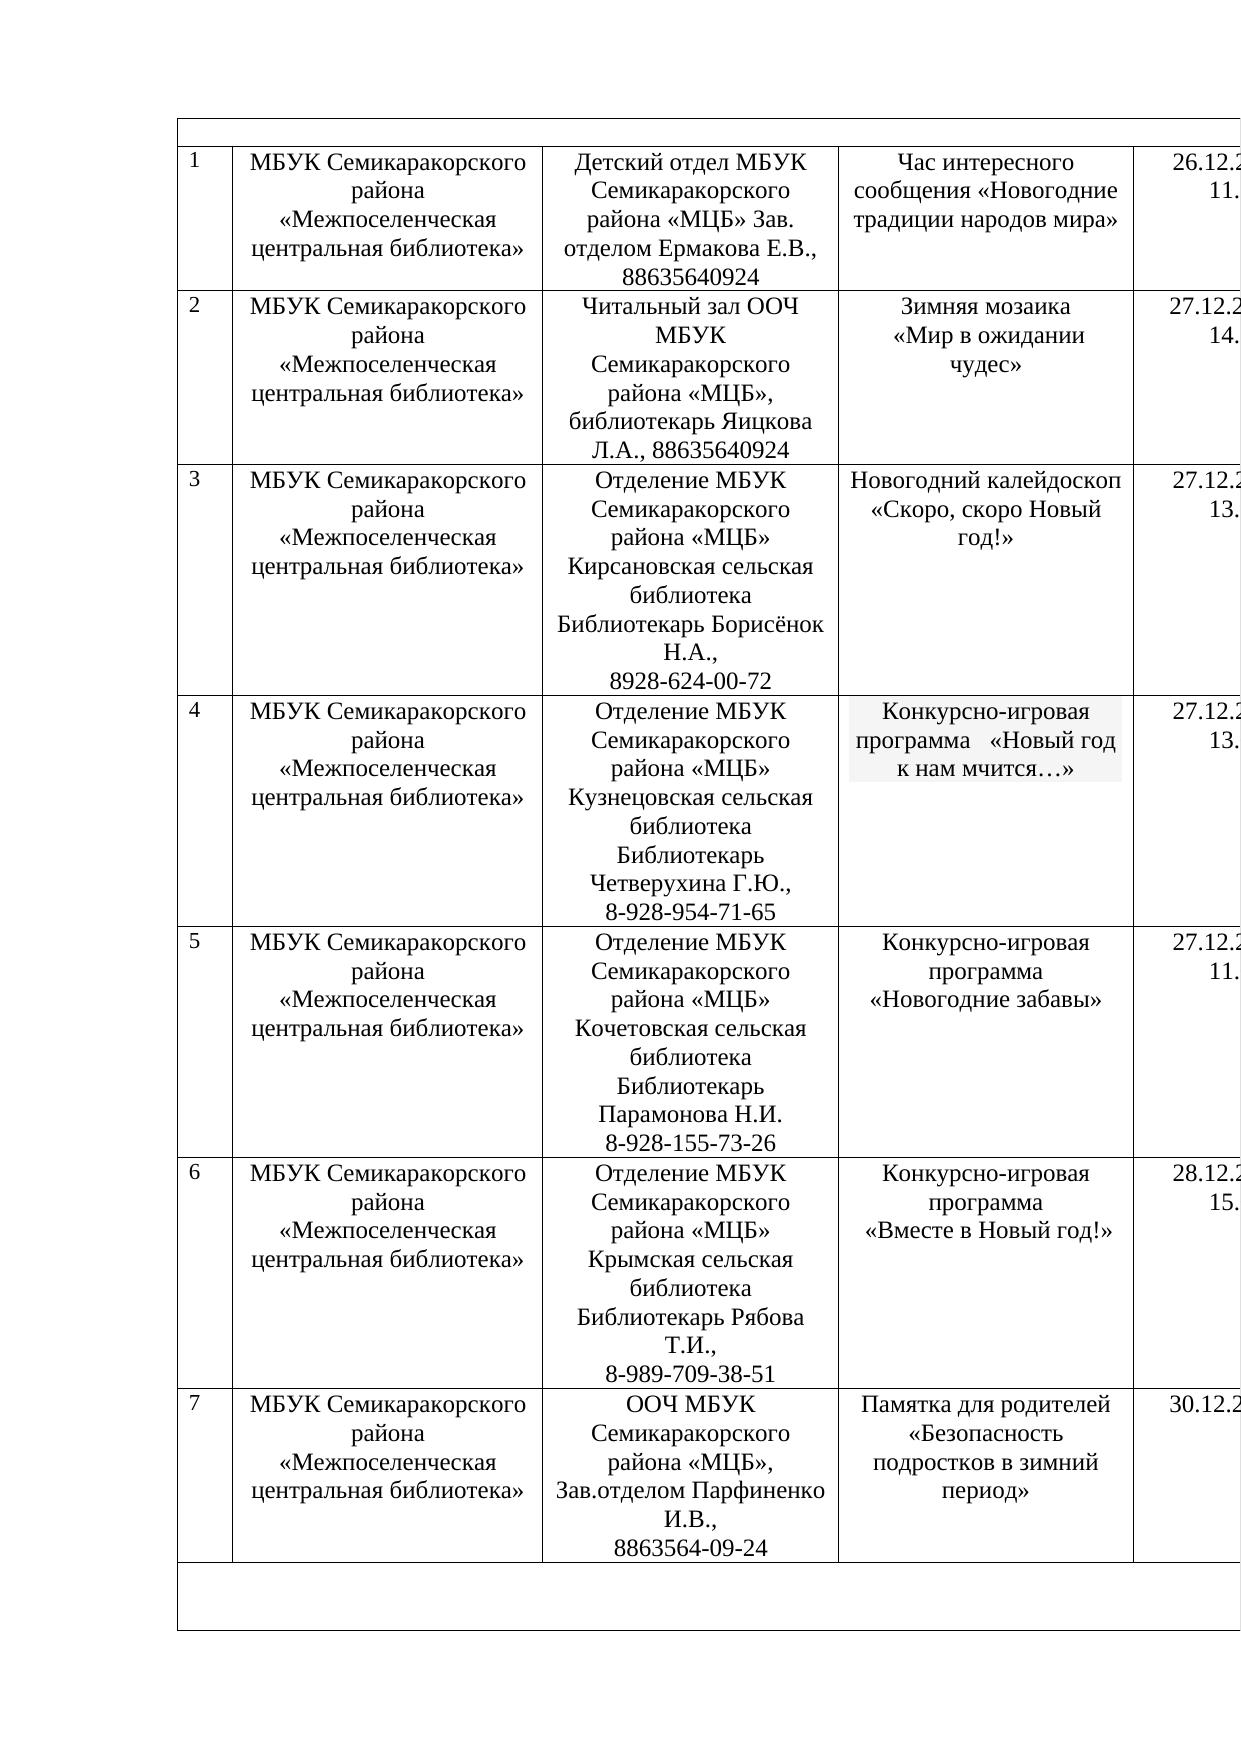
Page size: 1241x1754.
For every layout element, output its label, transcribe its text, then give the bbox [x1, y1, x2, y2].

table_cell МБУК Семикаракорского района «Межпоселенческая центральная библиотека» [233, 147, 542, 290]
table_cell МБУК Семикаракорского района «Межпоселенческая центральная библиотека» [233, 465, 542, 695]
table_cell МБУК Семикаракорского района «Межпоселенческая центральная библиотека» [233, 1158, 542, 1388]
table_cell Конкурсно-игровая программа «Новогодние забавы» [839, 927, 1133, 1157]
table_cell Конкурсно-игровая программа «Новый год к нам мчится…» [839, 696, 1133, 926]
table_cell 27.12.2022г. 11.00 [1134, 927, 1240, 1157]
table_cell 1 [178, 147, 232, 290]
table_cell Детский отдел МБУК Семикаракорского района «МЦБ» Зав. отделом Ермакова Е.В., 88635640924 [543, 147, 838, 290]
table_cell 27.12.2022г. 13.00 [1134, 696, 1240, 926]
table_cell 27.12.2022 г. 14.30 [1134, 291, 1240, 464]
table_cell МБУК Семикаракорского района «Межпоселенческая центральная библиотека» [233, 696, 542, 926]
table_cell 5 [178, 927, 232, 1157]
table_cell Зимняя мозаика «Мир в ожидании чудес» [839, 291, 1133, 464]
table_cell Отделение МБУК Семикаракорского района «МЦБ» Кирсановская сельская библиотека Библиотекарь Борисёнок Н.А., 8928-624-00-72 [543, 465, 838, 695]
table_cell 6 [178, 1158, 232, 1388]
table_cell 28.12.2022г. 15.00 [1134, 1158, 1240, 1388]
table_cell ООЧ МБУК Семикаракорского района «МЦБ», Зав.отделом Парфиненко И.В., 8863564-09-24 [543, 1389, 838, 1562]
table_cell 27.12.2022г. 13.30 [1134, 465, 1240, 695]
table_cell 30.12.2022 г. [1134, 1389, 1240, 1562]
table_cell Час интересного сообщения «Новогодние традиции народов мира» [839, 147, 1133, 290]
table_cell 2 [178, 291, 232, 464]
table_cell Читальный зал ООЧ МБУК Семикаракорского района «МЦБ», библиотекарь Яицкова Л.А., 88635640924 [543, 291, 838, 464]
table_cell 3 [178, 465, 232, 695]
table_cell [178, 1563, 1240, 1630]
table_cell Отделение МБУК Семикаракорского района «МЦБ» Крымская сельская библиотека Библиотекарь Рябова Т.И., 8-989-709-38-51 [543, 1158, 838, 1388]
table_cell МБУК Семикаракорского района «Межпоселенческая центральная библиотека» [233, 927, 542, 1157]
table_cell Новогодний калейдоскоп «Скоро, скоро Новый год!» [839, 465, 1133, 695]
table_cell МБУК Семикаракорского района «Межпоселенческая центральная библиотека» [233, 1389, 542, 1562]
table_cell Памятка для родителей «Безопасность подростков в зимний период» [839, 1389, 1133, 1562]
table_cell МБУК Семикаракорского района «Межпоселенческая центральная библиотека» [233, 291, 542, 464]
table_cell 7 [178, 1389, 232, 1562]
table_cell 4 [178, 696, 232, 926]
table_cell Отделение МБУК Семикаракорского района «МЦБ» Кузнецовская сельская библиотека Библиотекарь Четверухина Г.Ю., 8-928-954-71-65 [543, 696, 838, 926]
table_cell Конкурсно-игровая программа «Вместе в Новый год!» [839, 1158, 1133, 1388]
table_cell Отделение МБУК Семикаракорского района «МЦБ» Кочетовская сельская библиотека Библиотекарь Парамонова Н.И. 8-928-155-73-26 [543, 927, 838, 1157]
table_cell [178, 119, 1240, 146]
table_cell 26.12.2022г. 11.30 [1134, 147, 1240, 290]
